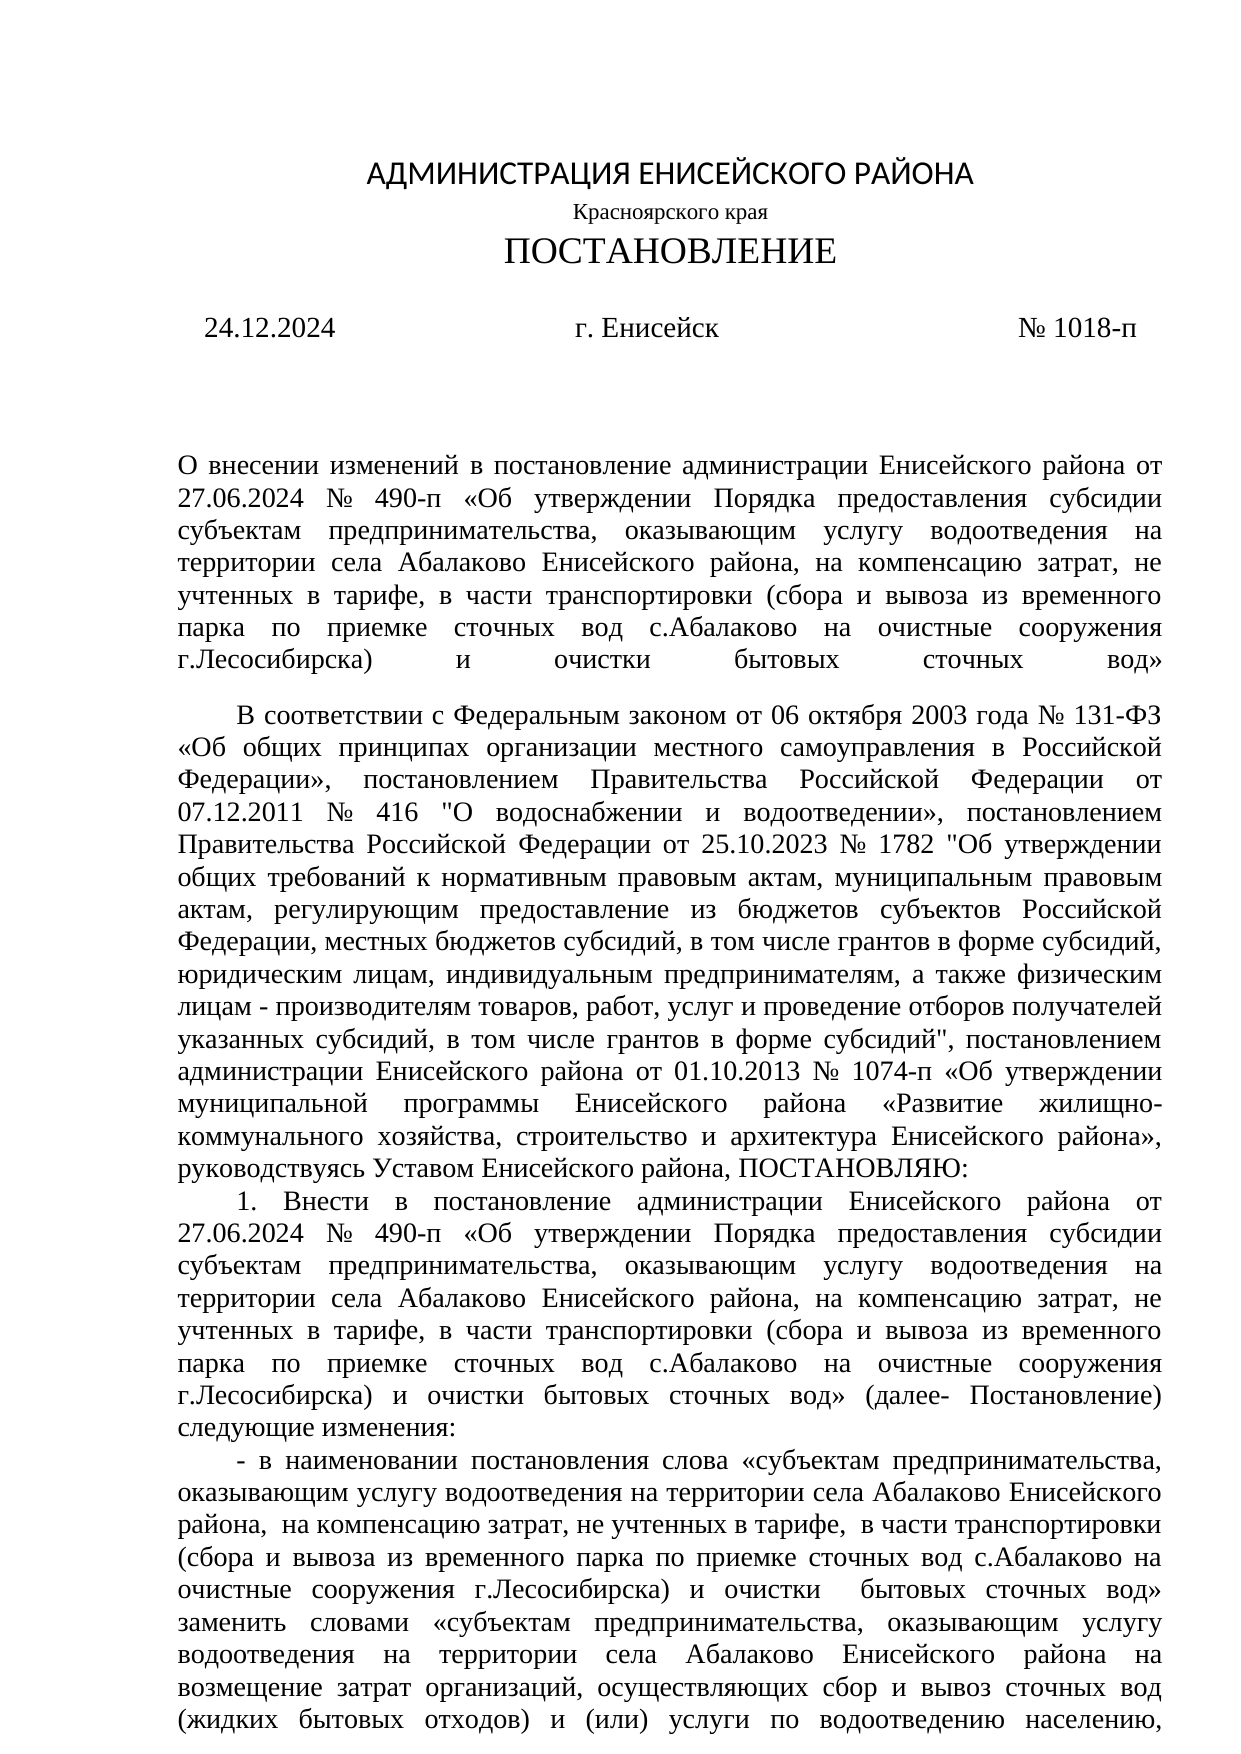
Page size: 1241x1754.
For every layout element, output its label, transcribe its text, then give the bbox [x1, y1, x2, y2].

text Красноярского края [177, 198, 1163, 225]
text В соответствии с Федеральным законом от 06 октября 2003 года № 131-ФЗ «Об общих принципах организации местного самоуправления в Российской Федерации», постановлением Правительства Российской Федерации от 07.12.2011 № 416 "О водоснабжении и водоотведении», постановлением Правительства Российской Федерации от 25.10.2023 № 1782 "Об утверждении общих требований к нормативным правовым актам, муниципальным правовым актам, регулирующим предоставление из бюджетов субъектов Российской Федерации, местных бюджетов субсидий, в том числе грантов в форме субсидий, юридическим лицам, индивидуальным предпринимателям, а также физическим лицам - производителям товаров, работ, услуг и проведение отборов получателей указанных субсидий, в том числе грантов в форме субсидий", постановлением администрации Енисейского района от 01.10.2013 № 1074-п «Об утверждении муниципальной программы Енисейского района «Развитие жилищно-коммунального хозяйства, строительство и архитектура Енисейского района», руководствуясь Уставом Енисейского района, ПОСТАНОВЛЯЮ: [177, 698, 1163, 1184]
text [177, 1443, 1163, 1734]
text АДМИНИСТРАЦИЯ ЕНИСЕЙСКОГО РАЙОНА [177, 152, 1163, 192]
text 24.12.2024 г. Енисейск № 1018-п [177, 310, 1163, 344]
text О внесении изменений в постановление администрации Енисейского района от 27.06.2024 № 490-п «Об утверждении Порядка предоставления субсидии субъектам предпринимательства, оказывающим услугу водоотведения на территории села Абалаково Енисейского района, на компенсацию затрат, не учтенных в тарифе, в части транспортировки (сбора и вывоза из временного парка по приемке сточных вод с.Абалаково на очистные сооружения г.Лесосибирска) и очистки бытовых сточных вод» [177, 448, 1163, 698]
text 1. Внести в постановление администрации Енисейского района от 27.06.2024 № 490-п «Об утверждении Порядка предоставления субсидии субъектам предпринимательства, оказывающим услугу водоотведения на территории села Абалаково Енисейского района, на компенсацию затрат, не учтенных в тарифе, в части транспортировки (сбора и вывоза из временного парка по приемке сточных вод с.Абалаково на очистные сооружения г.Лесосибирска) и очистки бытовых сточных вод» (далее- Постановление) следующие изменения: [177, 1184, 1163, 1443]
text ПОСТАНОВЛЕНИЕ [177, 229, 1163, 272]
